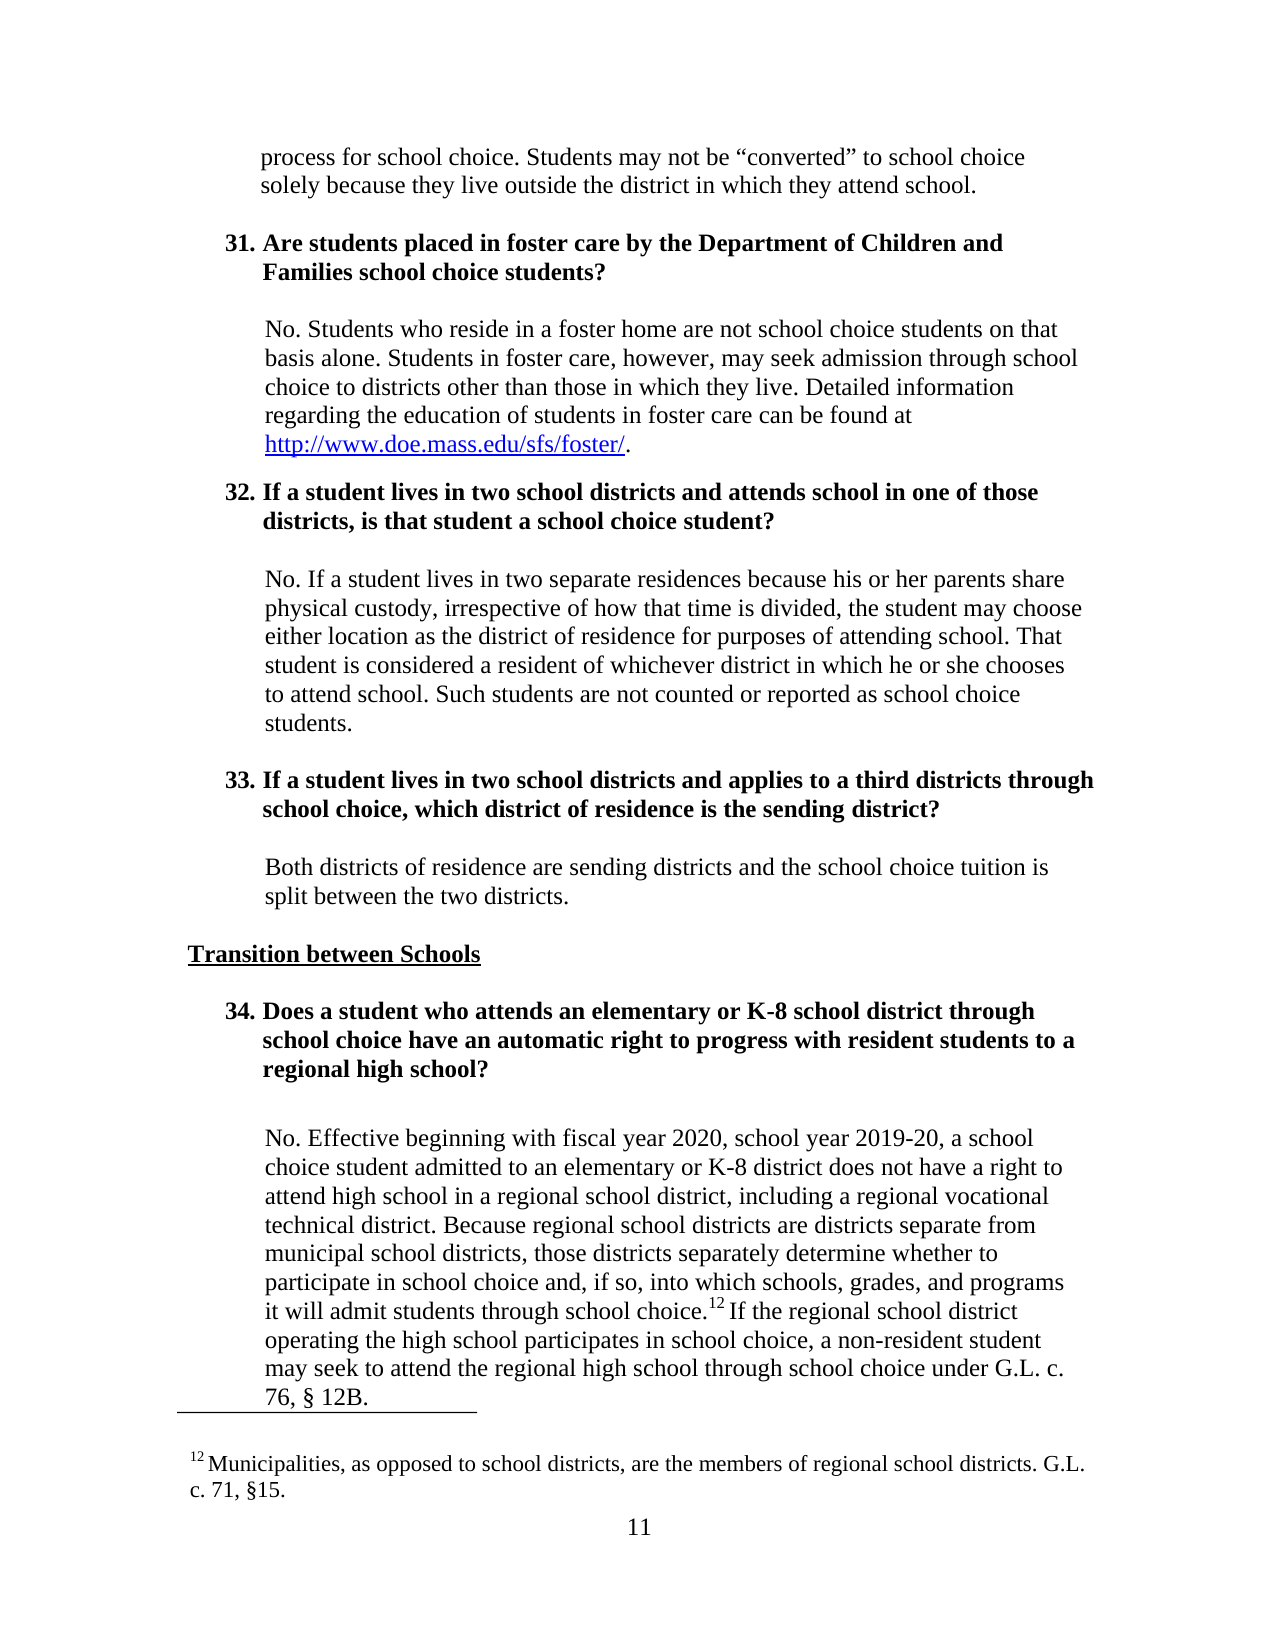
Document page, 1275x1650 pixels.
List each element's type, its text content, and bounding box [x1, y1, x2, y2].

text No. If a student lives in two separate residences because his or her parents share physical custody, irrespective of how that time is divided, the student may choose either location as the district of residence for purposes of attending school. That student is considered a resident of whichever district in which he or she chooses to attend school. Such students are not counted or reported as school choice students. [264, 564, 1082, 736]
text No. Effective beginning with fiscal year 2020, school year 2019-20, a school choice student admitted to an elementary or K-8 district does not have a right to attend high school in a regional school district, including a regional vocational technical district. Because regional school districts are districts separate from municipal school districts, those districts separately determine whether to participate in school choice and, if so, into which schools, grades, and programs it will admit students through school choice.12 If the regional school district operating the high school participates in school choice, a non-resident student may seek to attend the regional high school through school choice under G.L. c. 76, § 12B. [264, 1124, 1083, 1411]
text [260, 142, 1057, 199]
subtitle Are students placed in foster care by the Department of Children and Families school choice students? [225, 228, 1098, 285]
subtitle If a student lives in two school districts and attends school in one of those districts, is that student a school choice student? [225, 477, 1098, 535]
text 12 Municipalities, as opposed to school districts, are the members of regional school districts. G.L. c. 71, §15. [189, 1448, 1087, 1503]
text No. Students who reside in a foster home are not school choice students on that basis alone. Students in foster care, however, may seek admission through school choice to districts other than those in which they live. Detailed information regarding the education of students in foster care can be found at http://www.doe.mass.edu/sfs/foster/. [264, 314, 1078, 458]
subtitle If a student lives in two school districts and applies to a third districts through school choice, which district of residence is the sending district? [225, 765, 1098, 823]
subtitle Does a student who attends an elementary or K-8 school district through school choice have an automatic right to progress with resident students to a regional high school? [225, 996, 1098, 1083]
subtitle Transition between Schools [187, 939, 1098, 967]
text Both districts of residence are sending districts and the school choice tuition is split between the two districts. [264, 852, 1049, 909]
